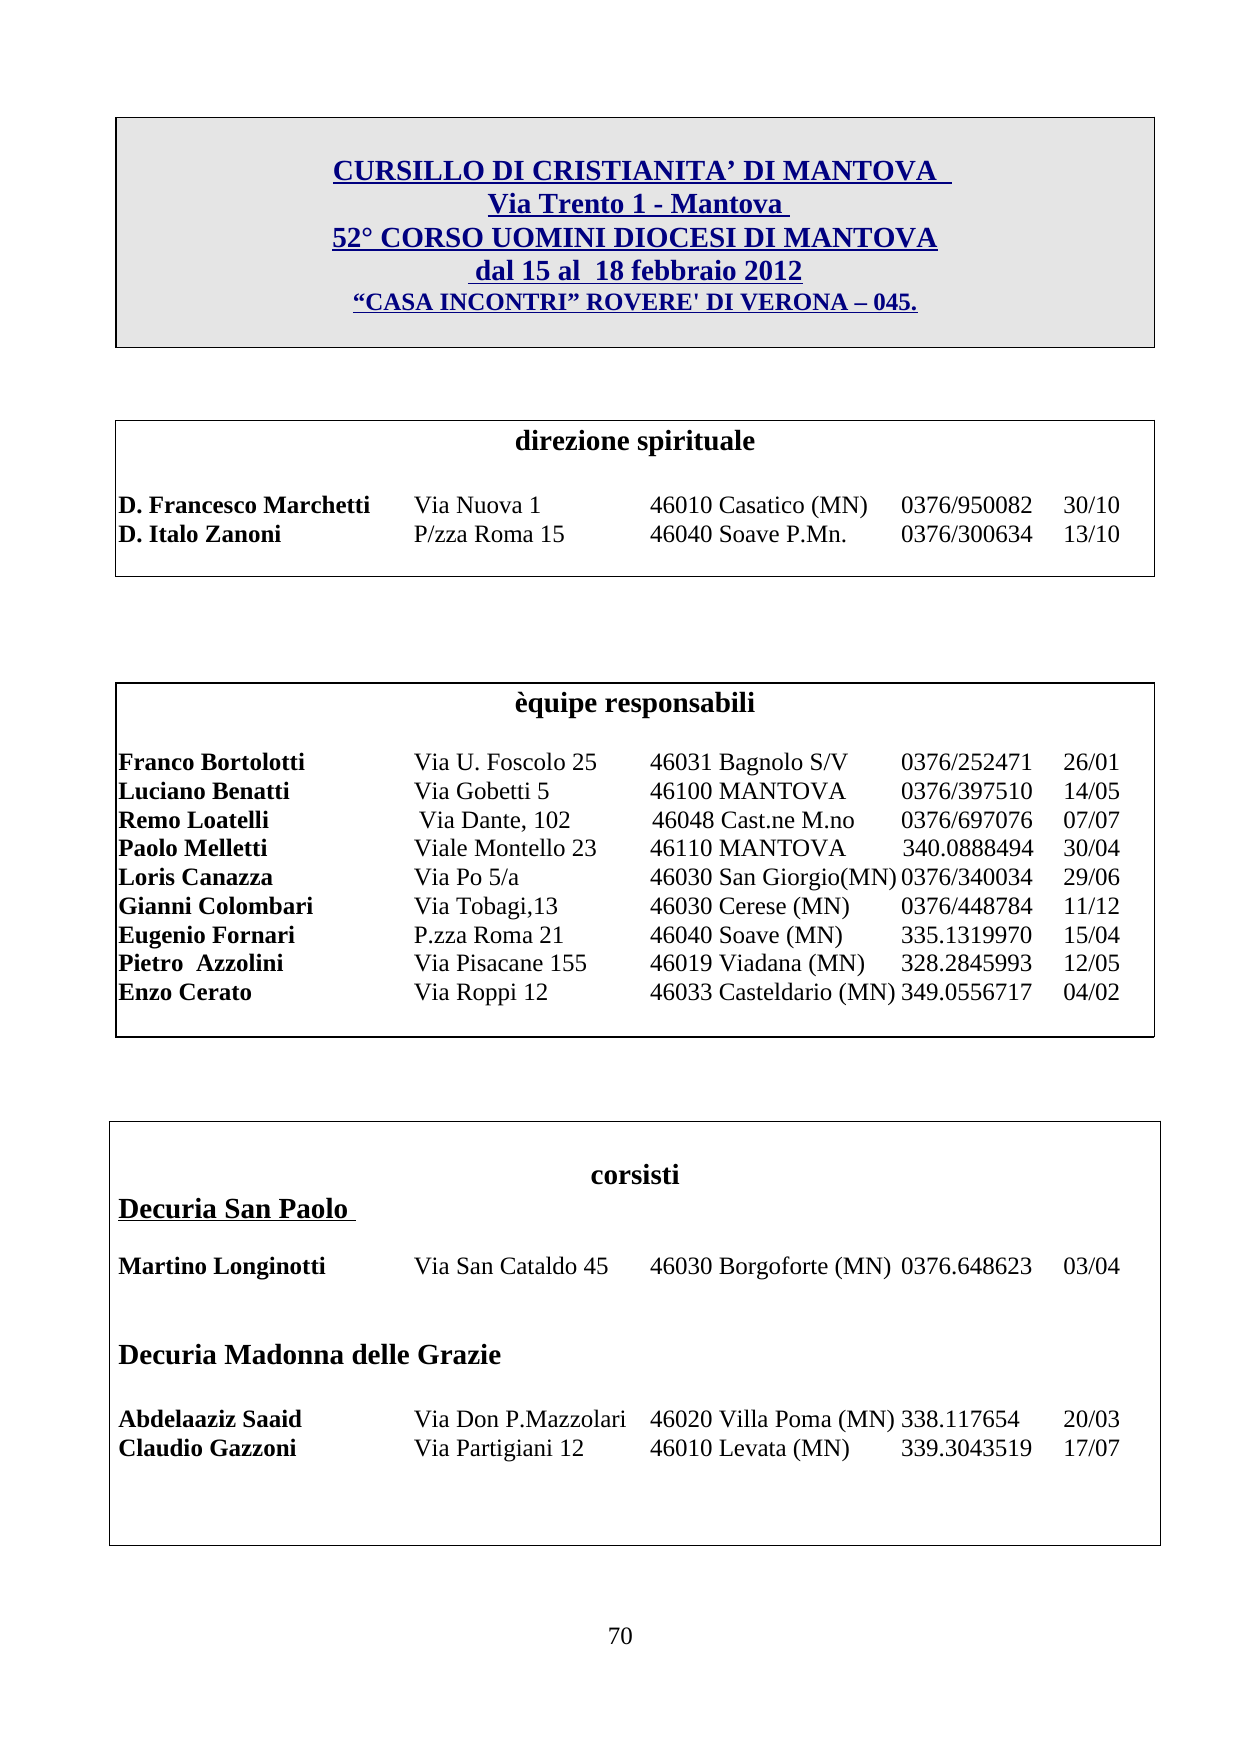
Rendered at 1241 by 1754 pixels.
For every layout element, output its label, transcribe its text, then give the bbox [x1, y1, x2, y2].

text Paolo Melletti Viale Montello 23 46110 MANTOVA 340.0888494 30/04 [117, 831, 1154, 859]
text “CASA INCONTRI” ROVERE' DI VERONA – 045. [117, 284, 1154, 313]
text Loris Canazza Via Po 5/a 46030 San Giorgio(MN) 0376/340034 29/06 [117, 859, 1154, 888]
text D. Italo Zanoni P/zza Roma 15 46040 Soave P.Mn. 0376/300634 13/10 [116, 516, 1154, 547]
text Gianni Colombari Via Tobagi,13 46030 Cerese (MN) 0376/448784 11/12 [117, 888, 1154, 917]
text Martino Longinotti Via San Cataldo 45 46030 Borgoforte (MN) 0376.648623 03/04 [110, 1248, 1160, 1279]
text Via Trento 1 - Mantova [117, 184, 1154, 217]
text corsisti [110, 1154, 1160, 1188]
text Decuria San Paolo [110, 1188, 1160, 1224]
text CURSILLO DI CRISTIANITA’ DI MANTOVA [117, 150, 1154, 184]
text Remo Loatelli Via Dante, 102 46048 Cast.ne M.no 0376/697076 07/07 [117, 802, 1154, 831]
text Luciano Benatti Via Gobetti 5 46100 MANTOVA 0376/397510 14/05 [117, 773, 1154, 802]
text Eugenio Fornari P.zza Roma 21 46040 Soave (MN) 335.1319970 15/04 [117, 917, 1154, 946]
text dal 15 al 18 febbraio 2012 [117, 251, 1154, 284]
text Decuria Madonna delle Grazie [110, 1334, 1160, 1371]
text Abdelaaziz Saaid Via Don P.Mazzolari 46020 Villa Poma (MN) 338.117654 20/03 [110, 1401, 1160, 1430]
text direzione spirituale [116, 421, 1154, 456]
text Pietro Azzolini Via Pisacane 155 46019 Viadana (MN) 328.2845993 12/05 [117, 946, 1154, 974]
text 52° CORSO UOMINI DIOCESI DI MANTOVA [117, 217, 1154, 251]
text Enzo Cerato Via Roppi 12 46033 Casteldario (MN) 349.0556717 04/02 [117, 974, 1154, 1006]
text Franco Bortolotti Via U. Foscolo 25 46031 Bagnolo S/V 0376/252471 26/01 [117, 744, 1154, 773]
text D. Francesco Marchetti Via Nuova 1 46010 Casatico (MN) 0376/950082 30/10 [116, 487, 1154, 516]
text Claudio Gazzoni Via Partigiani 12 46010 Levata (MN) 339.3043519 17/07 [110, 1430, 1160, 1462]
text èquipe responsabili [117, 684, 1154, 718]
